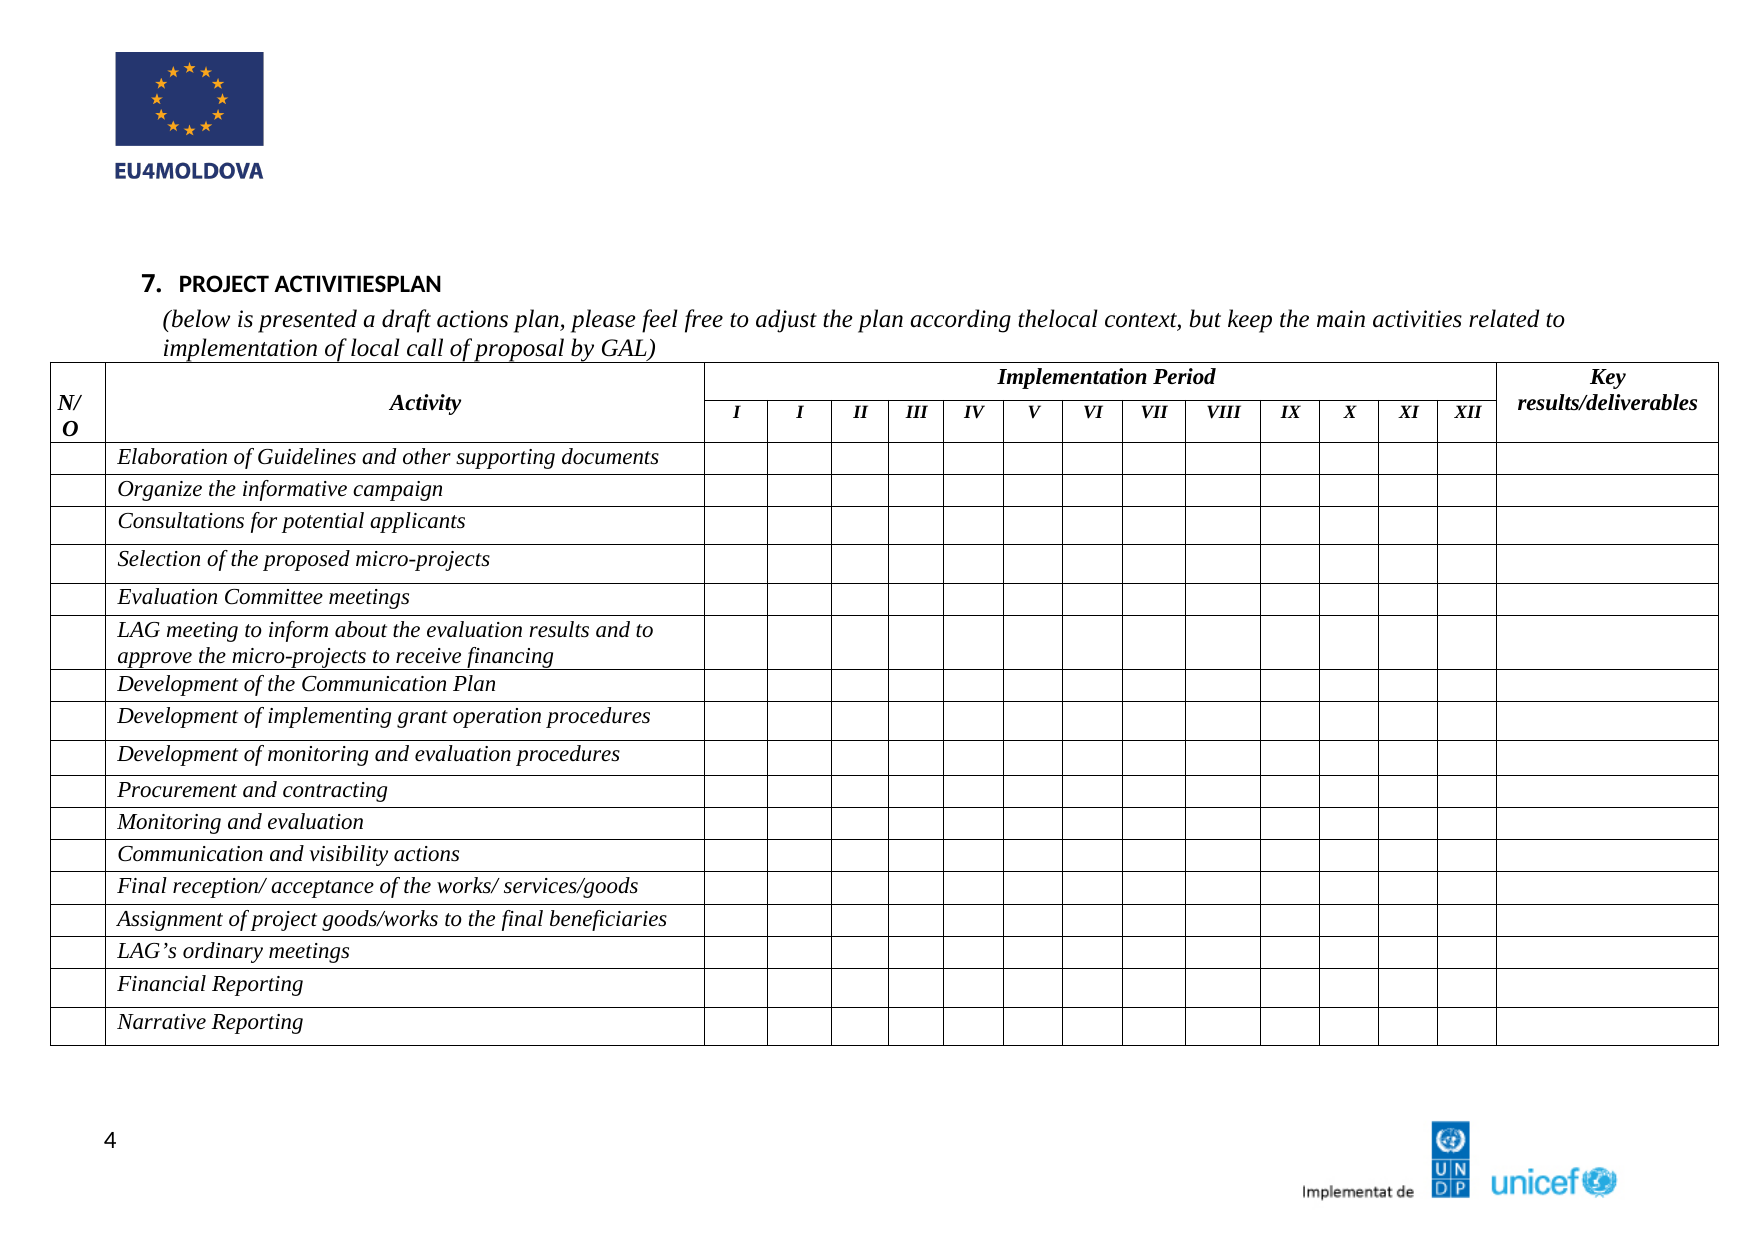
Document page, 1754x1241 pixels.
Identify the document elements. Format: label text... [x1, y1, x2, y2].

table_cell [1438, 741, 1496, 774]
table_cell [51, 702, 105, 739]
table_cell [1063, 584, 1122, 614]
table_cell [1261, 475, 1319, 506]
table_cell [1063, 670, 1122, 701]
table_cell [1063, 969, 1122, 1007]
table_cell [1186, 937, 1260, 968]
table_cell [1438, 545, 1496, 582]
table_cell [1438, 670, 1496, 701]
table_cell [1320, 545, 1378, 582]
table_cell [1497, 670, 1718, 701]
table_cell [1186, 808, 1260, 839]
table_cell [1186, 969, 1260, 1007]
table_cell [1438, 937, 1496, 968]
table_cell [1379, 616, 1437, 669]
table_cell [51, 937, 105, 968]
table_cell [1497, 545, 1718, 582]
table_cell [889, 969, 943, 1007]
table_cell [1004, 840, 1062, 871]
table_cell [1320, 584, 1378, 614]
table_cell [1320, 1008, 1378, 1045]
table_cell [1004, 905, 1062, 936]
table_cell [768, 969, 831, 1007]
table_cell [1379, 507, 1437, 544]
table_cell [705, 1008, 767, 1045]
table_cell [768, 670, 831, 701]
table_cell [1186, 1008, 1260, 1045]
table_cell [1063, 872, 1122, 903]
table_cell [1438, 702, 1496, 739]
table_cell [944, 776, 1003, 807]
table_cell [1123, 808, 1185, 839]
table_cell [1123, 616, 1185, 669]
table_cell [1438, 475, 1496, 506]
table_cell [1438, 969, 1496, 1007]
table_cell [832, 584, 888, 614]
table_cell [1320, 741, 1378, 774]
table_cell [944, 670, 1003, 701]
table_cell [944, 584, 1003, 614]
table_cell [1320, 840, 1378, 871]
table_cell [1379, 545, 1437, 582]
table_cell [889, 872, 943, 903]
table_cell [768, 616, 831, 669]
table_cell [832, 969, 888, 1007]
table_cell [1004, 443, 1062, 474]
table_cell [768, 702, 831, 739]
table_cell Narrative Reporting [106, 1008, 704, 1045]
table_cell [944, 808, 1003, 839]
table_cell [832, 443, 888, 474]
table_cell [1004, 670, 1062, 701]
table_cell [1379, 702, 1437, 739]
table_cell Development of monitoring and evaluation procedures [106, 741, 704, 774]
table_cell Procurement and contracting [106, 776, 704, 807]
table_cell [705, 937, 767, 968]
table_cell Development of the Communication Plan [106, 670, 704, 701]
table_cell [1004, 475, 1062, 506]
table_cell [889, 840, 943, 871]
table_cell [1497, 584, 1718, 614]
table_cell [1438, 507, 1496, 544]
table_cell VII [1123, 401, 1185, 442]
table_cell [51, 741, 105, 774]
table_cell [944, 443, 1003, 474]
table_cell Organize the informative campaign [106, 475, 704, 506]
table_cell [705, 507, 767, 544]
table_cell [768, 443, 831, 474]
table_cell [705, 443, 767, 474]
table_cell [1261, 616, 1319, 669]
table_cell [1320, 475, 1378, 506]
table_cell [1379, 443, 1437, 474]
table_cell [1123, 937, 1185, 968]
picture [798, 1099, 1628, 1212]
table_cell [1123, 545, 1185, 582]
table_cell [1063, 905, 1122, 936]
table_cell Selection of the proposed micro-projects [106, 545, 704, 582]
table_cell [51, 616, 105, 669]
table_cell [944, 872, 1003, 903]
table_cell [1438, 776, 1496, 807]
table_cell [768, 937, 831, 968]
table_cell [1186, 872, 1260, 903]
table_cell [832, 507, 888, 544]
table_cell [1063, 937, 1122, 968]
table_cell Assignment of project goods/works to the final beneficiaries [106, 905, 704, 936]
table_cell [1063, 545, 1122, 582]
table_cell [1497, 905, 1718, 936]
table_cell [1438, 905, 1496, 936]
table_cell [1497, 507, 1718, 544]
table_cell LAG meeting to inform about the evaluation results and to approve the micro-projects to receive financing [106, 616, 704, 669]
table_cell [1063, 443, 1122, 474]
table_cell [1186, 905, 1260, 936]
table_cell Consultations for potential applicants [106, 507, 704, 544]
table_cell [1123, 443, 1185, 474]
table_cell [768, 475, 831, 506]
table_cell [1261, 905, 1319, 936]
table_cell [1438, 584, 1496, 614]
table_cell [832, 616, 888, 669]
table_cell [1379, 969, 1437, 1007]
table_cell [705, 776, 767, 807]
table_cell [1379, 872, 1437, 903]
table_cell [889, 741, 943, 774]
table_cell [51, 808, 105, 839]
table_cell VIII [1186, 401, 1260, 442]
table_cell [1320, 937, 1378, 968]
table_cell [1261, 1008, 1319, 1045]
table_cell [1497, 475, 1718, 506]
table_cell [1261, 545, 1319, 582]
table_cell [1123, 905, 1185, 936]
table_cell [1261, 840, 1319, 871]
table_cell [1004, 584, 1062, 614]
table_cell [1186, 507, 1260, 544]
table_cell [1186, 545, 1260, 582]
table_cell [1497, 872, 1718, 903]
table_cell Monitoring and evaluation [106, 808, 704, 839]
table_cell [832, 702, 888, 739]
table_cell [832, 905, 888, 936]
table_cell [1438, 840, 1496, 871]
table_cell [1320, 905, 1378, 936]
table_cell [1497, 969, 1718, 1007]
table_cell Elaboration of Guidelines and other supporting documents [106, 443, 704, 474]
table_cell [1186, 670, 1260, 701]
table_cell [1497, 1008, 1718, 1045]
table_cell [832, 840, 888, 871]
table_cell [51, 872, 105, 903]
table_cell [1063, 1008, 1122, 1045]
table_cell [889, 905, 943, 936]
table_cell [51, 1008, 105, 1045]
table_cell [1123, 584, 1185, 614]
table_cell Communication and visibility actions [106, 840, 704, 871]
table_cell [944, 969, 1003, 1007]
table_cell [889, 475, 943, 506]
table_cell [51, 545, 105, 582]
table_cell [832, 670, 888, 701]
table_cell [944, 475, 1003, 506]
table_cell [1004, 507, 1062, 544]
table_cell [1186, 741, 1260, 774]
table_cell Final reception/ acceptance of the works/ services/goods [106, 872, 704, 903]
table_cell [889, 443, 943, 474]
table_cell [944, 937, 1003, 968]
table_cell [1438, 808, 1496, 839]
table_cell [1438, 443, 1496, 474]
table_cell [1438, 1008, 1496, 1045]
table_cell [768, 840, 831, 871]
table_cell [1379, 776, 1437, 807]
table_cell [1320, 872, 1378, 903]
table_cell [768, 1008, 831, 1045]
table_cell [1123, 840, 1185, 871]
table_cell [1004, 937, 1062, 968]
table_cell I [768, 401, 831, 442]
table_cell [832, 545, 888, 582]
table_cell [1123, 1008, 1185, 1045]
table_cell [705, 702, 767, 739]
table_cell [1123, 507, 1185, 544]
table_cell [1123, 475, 1185, 506]
table_cell [1379, 808, 1437, 839]
table_cell [51, 969, 105, 1007]
table_cell [1063, 741, 1122, 774]
table_cell [889, 670, 943, 701]
table_cell [1261, 443, 1319, 474]
table_cell [1497, 616, 1718, 669]
table_cell [1063, 507, 1122, 544]
table_cell [1123, 741, 1185, 774]
table_cell [51, 584, 105, 614]
table_cell [1261, 808, 1319, 839]
table_cell [1261, 670, 1319, 701]
table_cell [889, 937, 943, 968]
table_cell [889, 808, 943, 839]
table_cell [1063, 808, 1122, 839]
table_cell VI [1063, 401, 1122, 442]
table_cell [1004, 969, 1062, 1007]
table_cell [705, 584, 767, 614]
table_cell [832, 475, 888, 506]
table_cell IX [1261, 401, 1319, 442]
table_cell [889, 545, 943, 582]
table_cell [1123, 969, 1185, 1007]
table_cell [705, 616, 767, 669]
table_cell [51, 840, 105, 871]
table_cell [1438, 872, 1496, 903]
table_cell [944, 1008, 1003, 1045]
table_cell [768, 507, 831, 544]
table_cell [889, 507, 943, 544]
table_cell [51, 905, 105, 936]
table_cell [1063, 776, 1122, 807]
table_cell [1379, 1008, 1437, 1045]
table_cell [1186, 702, 1260, 739]
table_cell [944, 840, 1003, 871]
table_cell [1497, 840, 1718, 871]
table_cell [1123, 670, 1185, 701]
table_cell Financial Reporting [106, 969, 704, 1007]
table_cell [1123, 702, 1185, 739]
table_cell Development of implementing grant operation procedures [106, 702, 704, 739]
table_cell [1186, 443, 1260, 474]
table_cell [1497, 443, 1718, 474]
table_cell [1186, 616, 1260, 669]
table_cell [944, 507, 1003, 544]
table_header N/O [51, 363, 105, 442]
table_cell XI [1379, 401, 1437, 442]
table_cell [705, 670, 767, 701]
table_cell V [1004, 401, 1062, 442]
table_cell [1320, 507, 1378, 544]
table_cell [1004, 776, 1062, 807]
table_cell [1379, 937, 1437, 968]
table_cell XII [1438, 401, 1496, 442]
table_cell [705, 905, 767, 936]
table_cell [1261, 741, 1319, 774]
table_cell [1123, 776, 1185, 807]
table_cell III [889, 401, 943, 442]
list PROJECT ACTIVITIESPLAN [141, 266, 1665, 300]
table_cell [832, 808, 888, 839]
table_cell [1261, 776, 1319, 807]
table_cell [705, 545, 767, 582]
table_cell [51, 776, 105, 807]
table_cell [51, 507, 105, 544]
table_cell [1261, 969, 1319, 1007]
table_cell [1497, 937, 1718, 968]
table_cell [1320, 443, 1378, 474]
table_cell [832, 937, 888, 968]
table_cell [889, 1008, 943, 1045]
table_cell [1123, 872, 1185, 903]
table_cell II [832, 401, 888, 442]
table_cell IV [944, 401, 1003, 442]
table_cell [768, 808, 831, 839]
table_cell [1379, 584, 1437, 614]
table_cell [768, 741, 831, 774]
table_header Activity [106, 363, 704, 442]
table_cell [1004, 702, 1062, 739]
table_cell [1004, 545, 1062, 582]
table_cell [1004, 872, 1062, 903]
table_cell [944, 905, 1003, 936]
table_cell [832, 872, 888, 903]
table_cell [51, 670, 105, 701]
table_cell [1261, 872, 1319, 903]
table_cell [705, 840, 767, 871]
table_cell [1063, 702, 1122, 739]
table_cell [889, 702, 943, 739]
table_cell [1497, 776, 1718, 807]
table_cell [1320, 616, 1378, 669]
table_cell Evaluation Committee meetings [106, 584, 704, 614]
table_cell [832, 741, 888, 774]
table_cell [944, 545, 1003, 582]
table_cell [1186, 475, 1260, 506]
table_cell [832, 1008, 888, 1045]
table_cell [51, 475, 105, 506]
table_cell [1379, 905, 1437, 936]
table_cell [1497, 702, 1718, 739]
table_cell [51, 443, 105, 474]
table_header Key results/deliverables [1497, 363, 1718, 442]
table_cell I [705, 401, 767, 442]
table_cell [705, 475, 767, 506]
table_cell [1004, 808, 1062, 839]
list (below is presented a draft actions plan, please feel free to adjust the plan according thelocal context, but keep the main activities related to implementation of local call of proposal by GAL) [162, 304, 1665, 362]
table_cell [1497, 808, 1718, 839]
table_cell [705, 808, 767, 839]
table_cell [1320, 702, 1378, 739]
table_cell [889, 616, 943, 669]
table_cell [1320, 670, 1378, 701]
table_cell [1261, 507, 1319, 544]
picture [73, 28, 304, 204]
table_cell LAG’s ordinary meetings [106, 937, 704, 968]
table_cell [1438, 616, 1496, 669]
table_cell [1379, 670, 1437, 701]
table_header Implementation Period [705, 363, 1496, 400]
table_cell [944, 616, 1003, 669]
table_cell [1497, 741, 1718, 774]
table_cell X [1320, 401, 1378, 442]
table_cell [944, 702, 1003, 739]
table_cell [1379, 840, 1437, 871]
table_cell [1186, 840, 1260, 871]
table_cell [705, 969, 767, 1007]
table_cell [1261, 584, 1319, 614]
table_cell [832, 776, 888, 807]
table_cell [705, 741, 767, 774]
table_cell [768, 905, 831, 936]
table_cell [1261, 937, 1319, 968]
table_cell [1379, 475, 1437, 506]
table_cell [1186, 776, 1260, 807]
table_cell [768, 545, 831, 582]
table_cell [768, 776, 831, 807]
table_cell [705, 872, 767, 903]
table_cell [768, 872, 831, 903]
table_cell [1261, 702, 1319, 739]
table_cell [1063, 475, 1122, 506]
table_cell [1063, 840, 1122, 871]
table_cell [889, 776, 943, 807]
table_cell [1004, 616, 1062, 669]
table_cell [944, 741, 1003, 774]
table_cell [1320, 776, 1378, 807]
table_cell [889, 584, 943, 614]
table_cell [1320, 969, 1378, 1007]
table_cell [1186, 584, 1260, 614]
table_cell [768, 584, 831, 614]
table_cell [1379, 741, 1437, 774]
table_cell [1063, 616, 1122, 669]
table_cell [1320, 808, 1378, 839]
table_cell [1004, 741, 1062, 774]
table_cell [1004, 1008, 1062, 1045]
